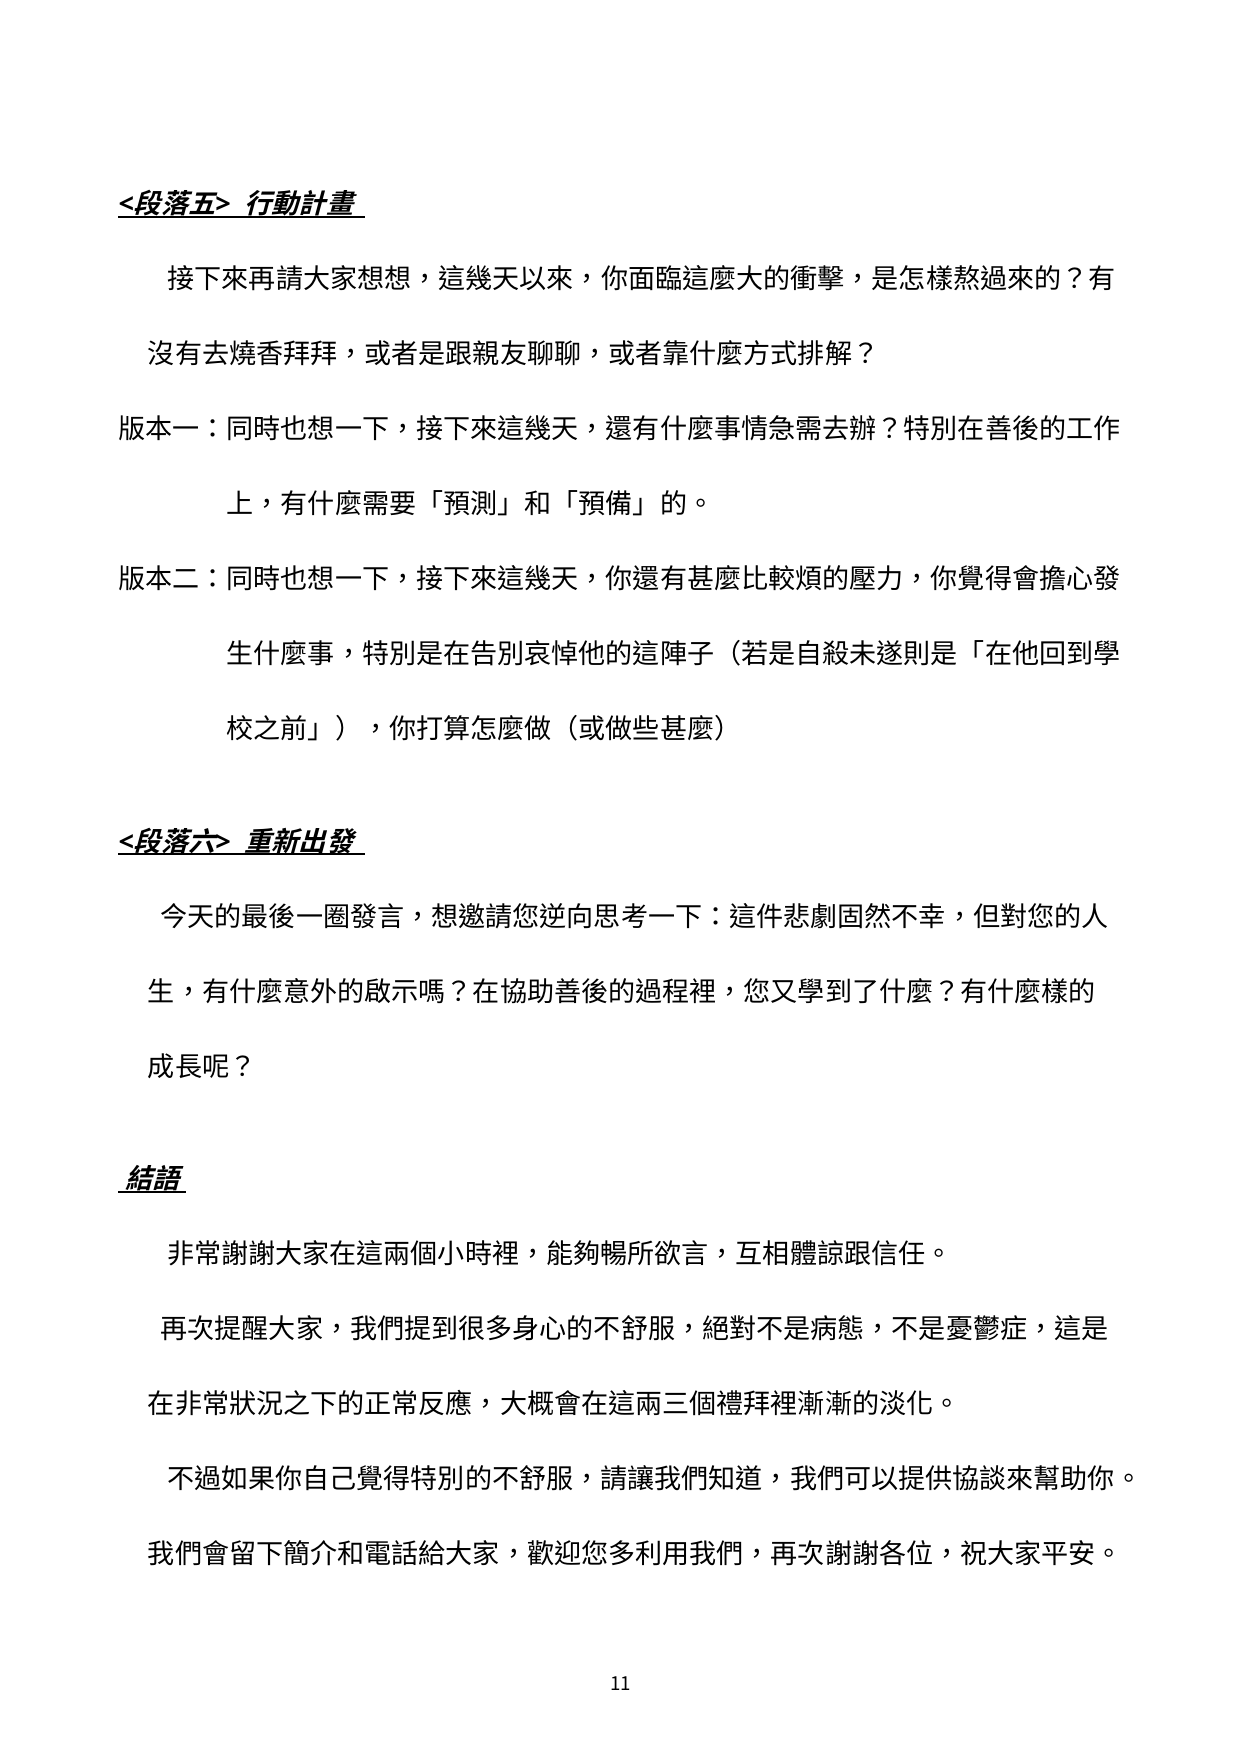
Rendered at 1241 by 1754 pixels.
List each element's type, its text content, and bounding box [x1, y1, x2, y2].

text 今天的最後一圈發言，想邀請您逆向思考一下：這件悲劇固然不幸，但對您的人生，有什麼意外的啟示嗎？在協助善後的過程裡，您又學到了什麼？有什麼樣的成長呢？ [118, 877, 1122, 1102]
text 版本一：同時也想一下，接下來這幾天，還有什麼事情急需去辦？特別在善後的工作上，有什麼需要「預測」和「預備」的。 [118, 389, 1122, 539]
text <段落五> 行動計畫 [118, 164, 1122, 239]
text 接下來再請大家想想，這幾天以來，你面臨這麼大的衝擊，是怎樣熬過來的？有沒有去燒香拜拜，或者是跟親友聊聊，或者靠什麼方式排解？ [118, 239, 1122, 389]
text <段落六> 重新出發 [118, 802, 1122, 877]
text 非常謝謝大家在這兩個小時裡，能夠暢所欲言，互相體諒跟信任。 [132, 1214, 1122, 1289]
text 再次提醒大家，我們提到很多身心的不舒服，絕對不是病態，不是憂鬱症，這是在非常狀況之下的正常反應，大概會在這兩三個禮拜裡漸漸的淡化。 [118, 1289, 1122, 1439]
text 結語 [118, 1139, 1122, 1214]
text 版本二：同時也想一下，接下來這幾天，你還有甚麼比較煩的壓力，你覺得會擔心發生什麼事，特別是在告別哀悼他的這陣子（若是自殺未遂則是「在他回到學校之前」），你打算怎麼做（或做些甚麼） [118, 539, 1122, 764]
text 不過如果你自己覺得特別的不舒服，請讓我們知道，我們可以提供協談來幫助你。我們會留下簡介和電話給大家，歡迎您多利用我們，再次謝謝各位，祝大家平安。 [132, 1439, 1122, 1589]
